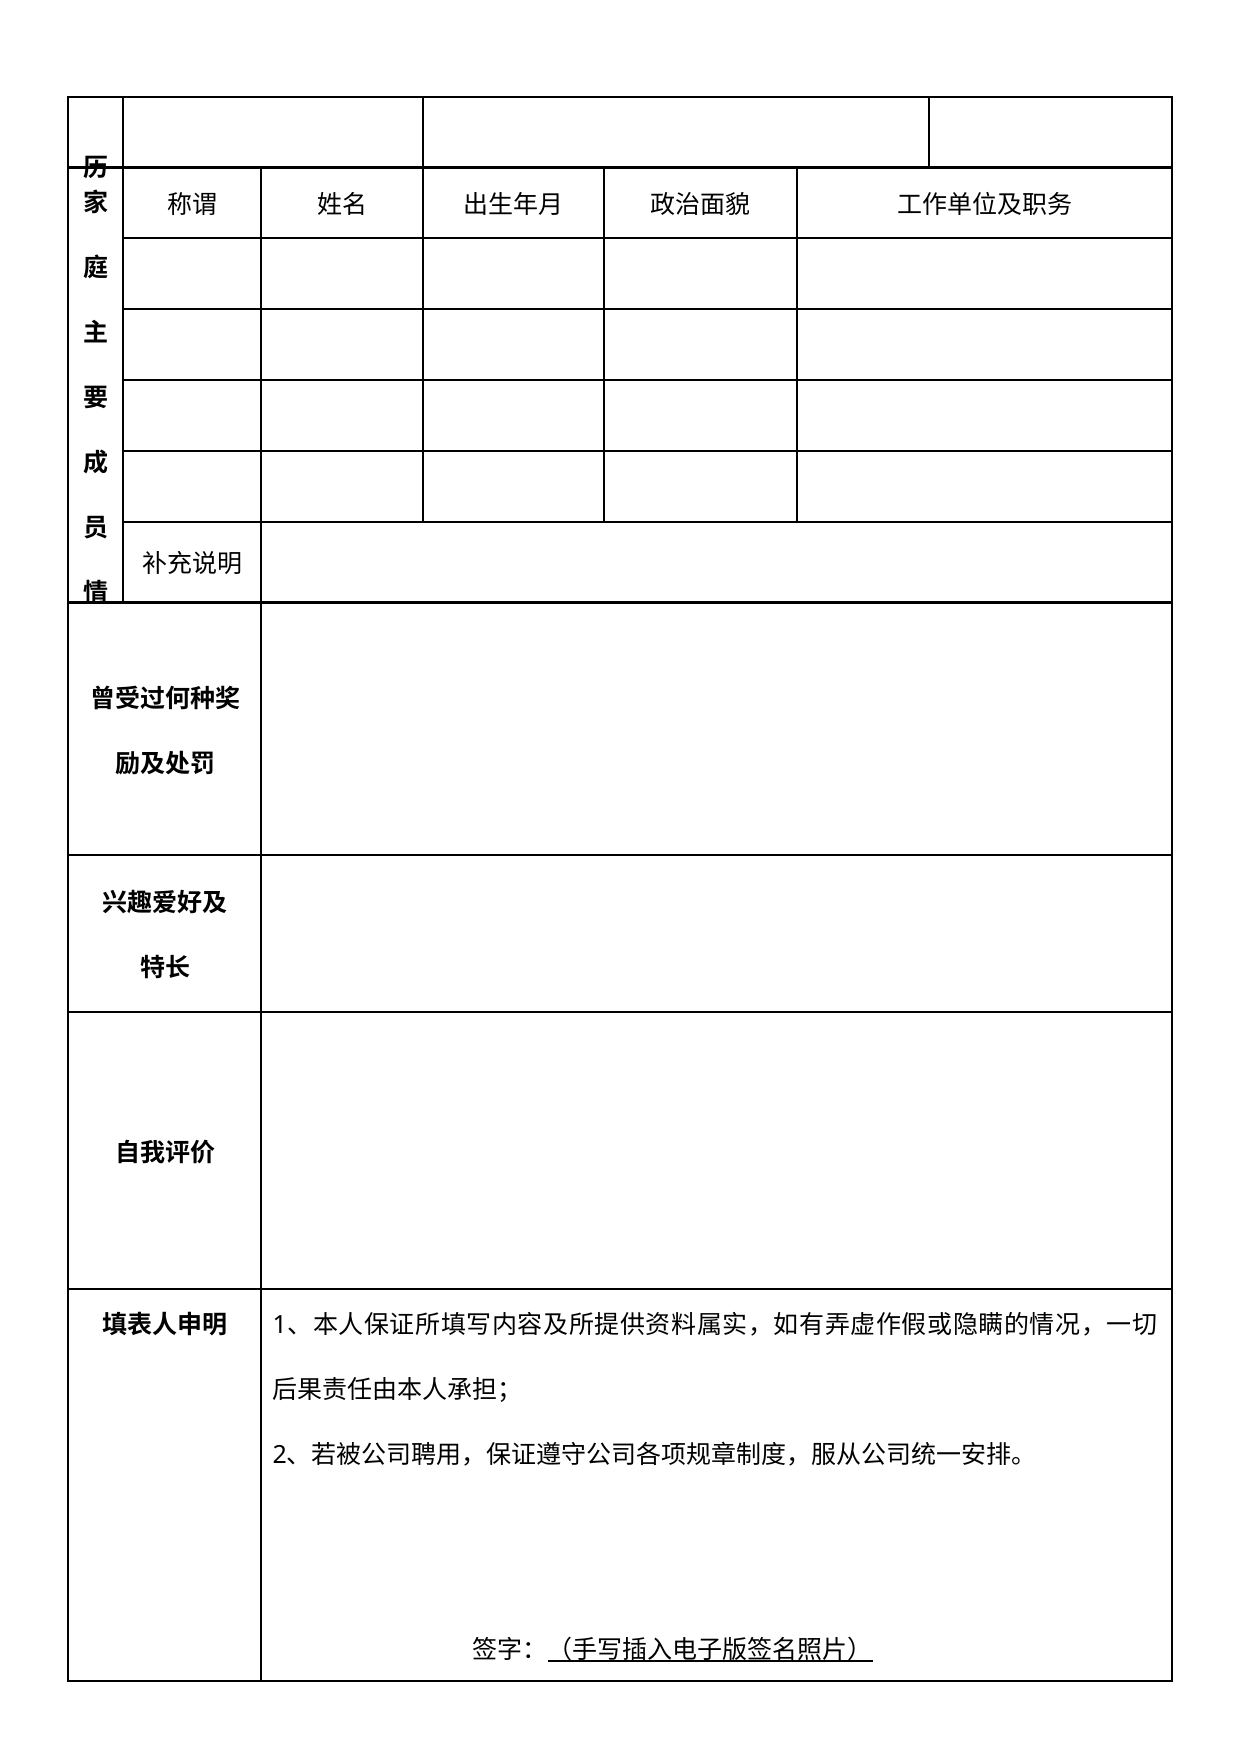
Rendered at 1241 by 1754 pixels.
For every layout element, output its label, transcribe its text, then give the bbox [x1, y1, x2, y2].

table_cell [424, 239, 603, 308]
table_cell [124, 239, 260, 308]
table_cell [605, 452, 796, 521]
table_cell [262, 856, 1171, 1011]
table_cell 自我评价 [69, 1013, 260, 1288]
table_cell [262, 239, 422, 308]
table_cell 政治面貌 [605, 169, 796, 237]
table_cell 兴趣爱好及 特长 [69, 856, 260, 1011]
table_cell [424, 452, 603, 521]
table_cell 家庭主要成员情况 [69, 169, 122, 601]
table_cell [262, 1290, 1171, 1680]
table_cell 称谓 [124, 169, 260, 237]
table_cell [424, 98, 928, 166]
table_cell [124, 310, 260, 379]
table_cell [424, 310, 603, 379]
table_cell [798, 310, 1171, 379]
table_cell [262, 1013, 1171, 1288]
table_cell [124, 452, 260, 521]
table_cell [798, 381, 1171, 450]
table_cell [798, 239, 1171, 308]
table_cell [262, 310, 422, 379]
table_cell 填表人申明 [69, 1290, 260, 1680]
table_cell [262, 452, 422, 521]
table_cell 曾受过何种奖励及处罚 [69, 604, 260, 854]
table_cell 工作单位及职务 [798, 169, 1171, 237]
table_cell [262, 523, 1171, 601]
table_cell [605, 239, 796, 308]
table_cell [262, 604, 1171, 854]
table_cell [605, 381, 796, 450]
table_cell [605, 310, 796, 379]
table_cell 补充说明 [124, 523, 260, 601]
table_cell [124, 98, 422, 166]
table_cell [798, 452, 1171, 521]
table_cell [124, 381, 260, 450]
table_cell [262, 381, 422, 450]
table_cell 出生年月 [424, 169, 603, 237]
table_cell [930, 98, 1171, 166]
table_cell [424, 381, 603, 450]
table_cell 姓名 [262, 169, 422, 237]
